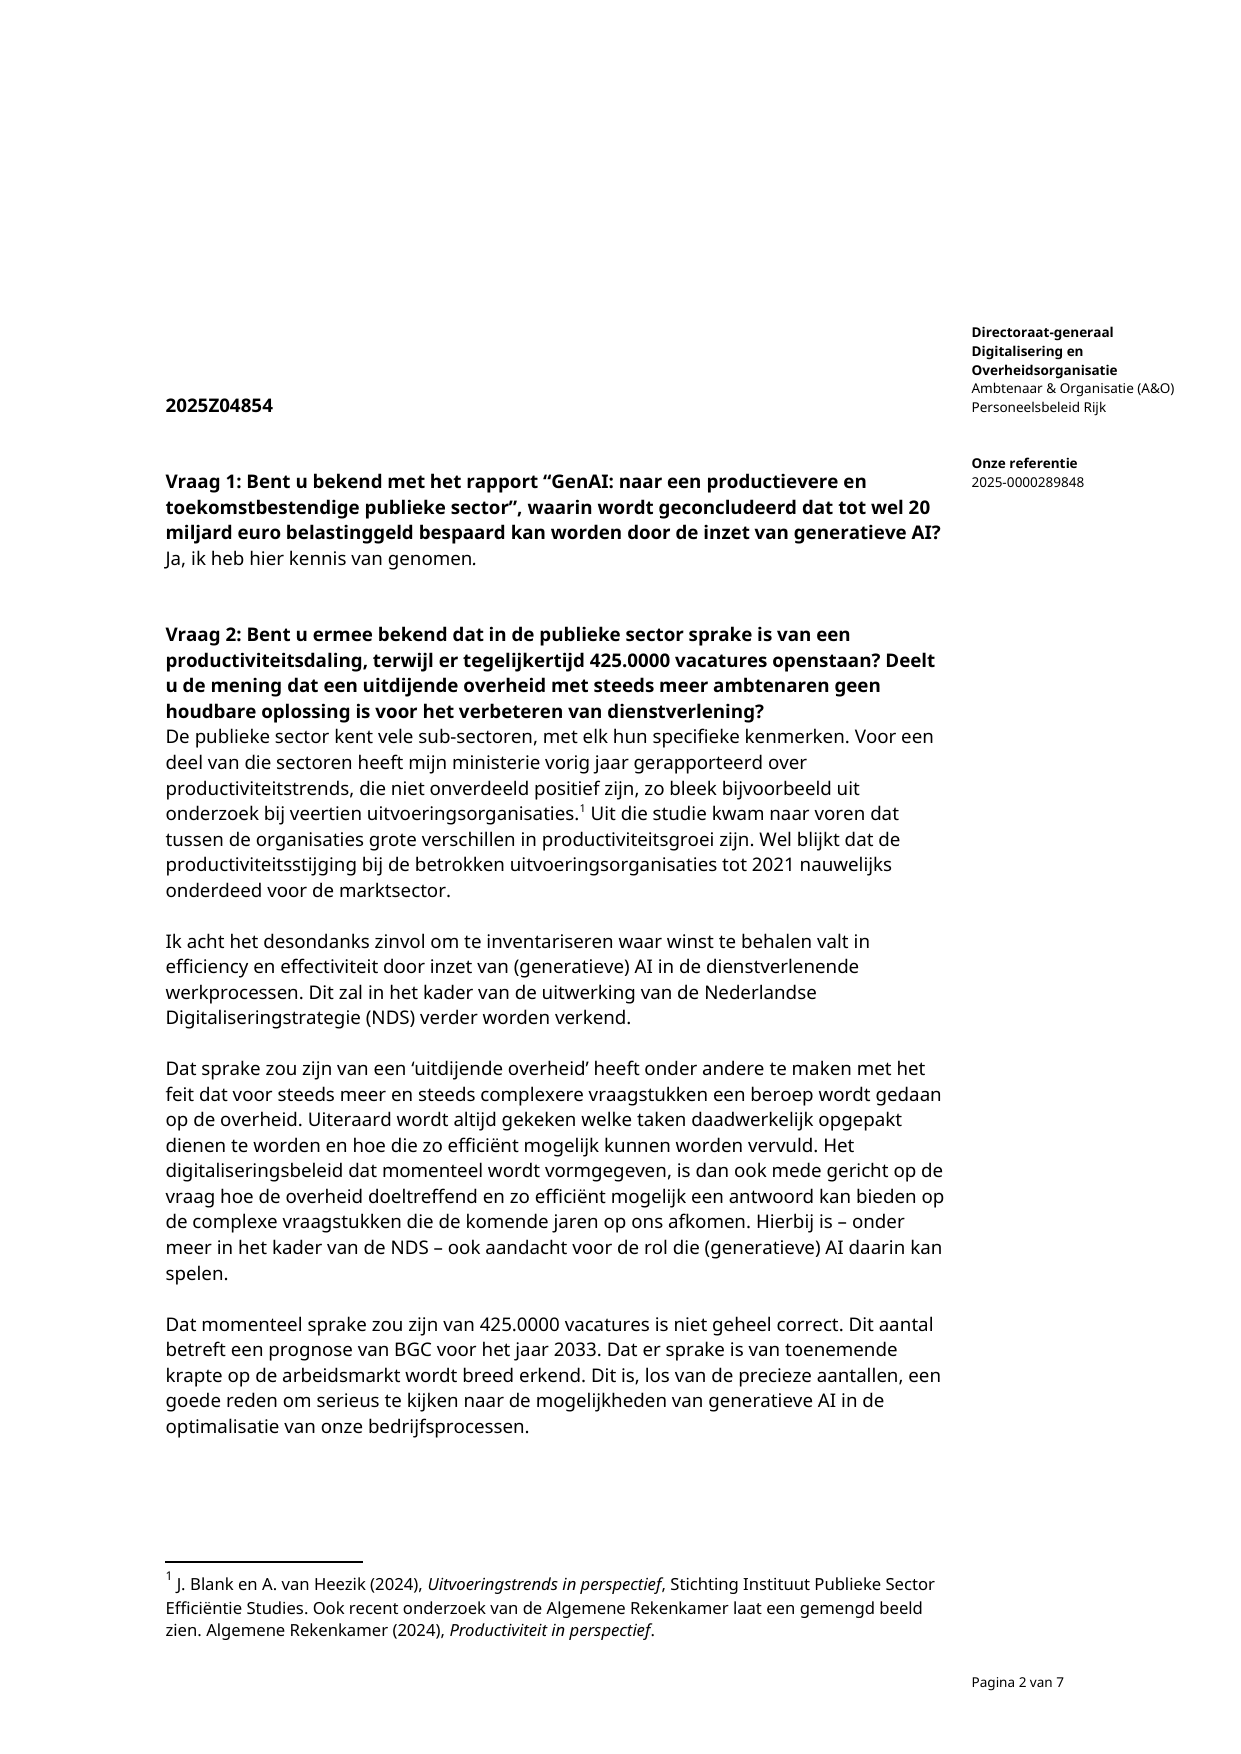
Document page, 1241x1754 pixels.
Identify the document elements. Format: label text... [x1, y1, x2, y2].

text Ik acht het desondanks zinvol om te inventariseren waar winst te behalen valt in efficiency en effectiviteit door inzet van (generatieve) AI in de dienstverlenende werkprocessen. Dit zal in het kader van de uitwerking van de Nederlandse Digitaliseringstrategie (NDS) verder worden verkend. [165, 928, 951, 1030]
text Dat sprake zou zijn van een ‘uitdijende overheid’ heeft onder andere te maken met het feit dat voor steeds meer en steeds complexere vraagstukken een beroep wordt gedaan op de overheid. Uiteraard wordt altijd gekeken welke taken daadwerkelijk opgepakt dienen te worden en hoe die zo efficiënt mogelijk kunnen worden vervuld. Het digitaliseringsbeleid dat momenteel wordt vormgegeven, is dan ook mede gericht op de vraag hoe de overheid doeltreffend en zo efficiënt mogelijk een antwoord kan bieden op de complexe vraagstukken die de komende jaren op ons afkomen. Hierbij is – onder meer in het kader van de NDS – ook aandacht voor de rol die (generatieve) AI daarin kan spelen. [165, 1056, 951, 1285]
text De publieke sector kent vele sub-sectoren, met elk hun specifieke kenmerken. Voor een deel van die sectoren heeft mijn ministerie vorig jaar gerapporteerd over productiviteitstrends, die niet onverdeeld positief zijn, zo bleek bijvoorbeeld uit onderzoek bij veertien uitvoeringsorganisaties. Uit die studie kwam naar voren dat tussen de organisaties grote verschillen in productiviteitsgroei zijn. Wel blijkt dat de productiviteitsstijging bij de betrokken uitvoeringsorganisaties tot 2021 nauwelijks onderdeed voor de marktsector. [165, 724, 951, 902]
text Vraag 1: Bent u bekend met het rapport “GenAI: naar een productievere en toekomstbestendige publieke sector”, waarin wordt geconcludeerd dat tot wel 20 miljard euro belastinggeld bespaard kan worden door de inzet van generatieve AI? [165, 469, 951, 545]
text 2025Z04854 [165, 392, 951, 418]
text Vraag 2: Bent u ermee bekend dat in de publieke sector sprake is van een productiviteitsdaling, terwijl er tegelijkertijd 425.0000 vacatures openstaan? Deelt u de mening dat een uitdijende overheid met steeds meer ambtenaren geen houdbare oplossing is voor het verbeteren van dienstverlening? [165, 622, 951, 724]
text Ja, ik heb hier kennis van genomen. [165, 545, 951, 571]
text Dat momenteel sprake zou zijn van 425.0000 vacatures is niet geheel correct. Dit aantal betreft een prognose van BGC voor het jaar 2033. Dat er sprake is van toenemende krapte op de arbeidsmarkt wordt breed erkend. Dit is, los van de precieze aantallen, een goede reden om serieus te kijken naar de mogelijkheden van generatieve AI in de optimalisatie van onze bedrijfsprocessen. [165, 1311, 951, 1438]
